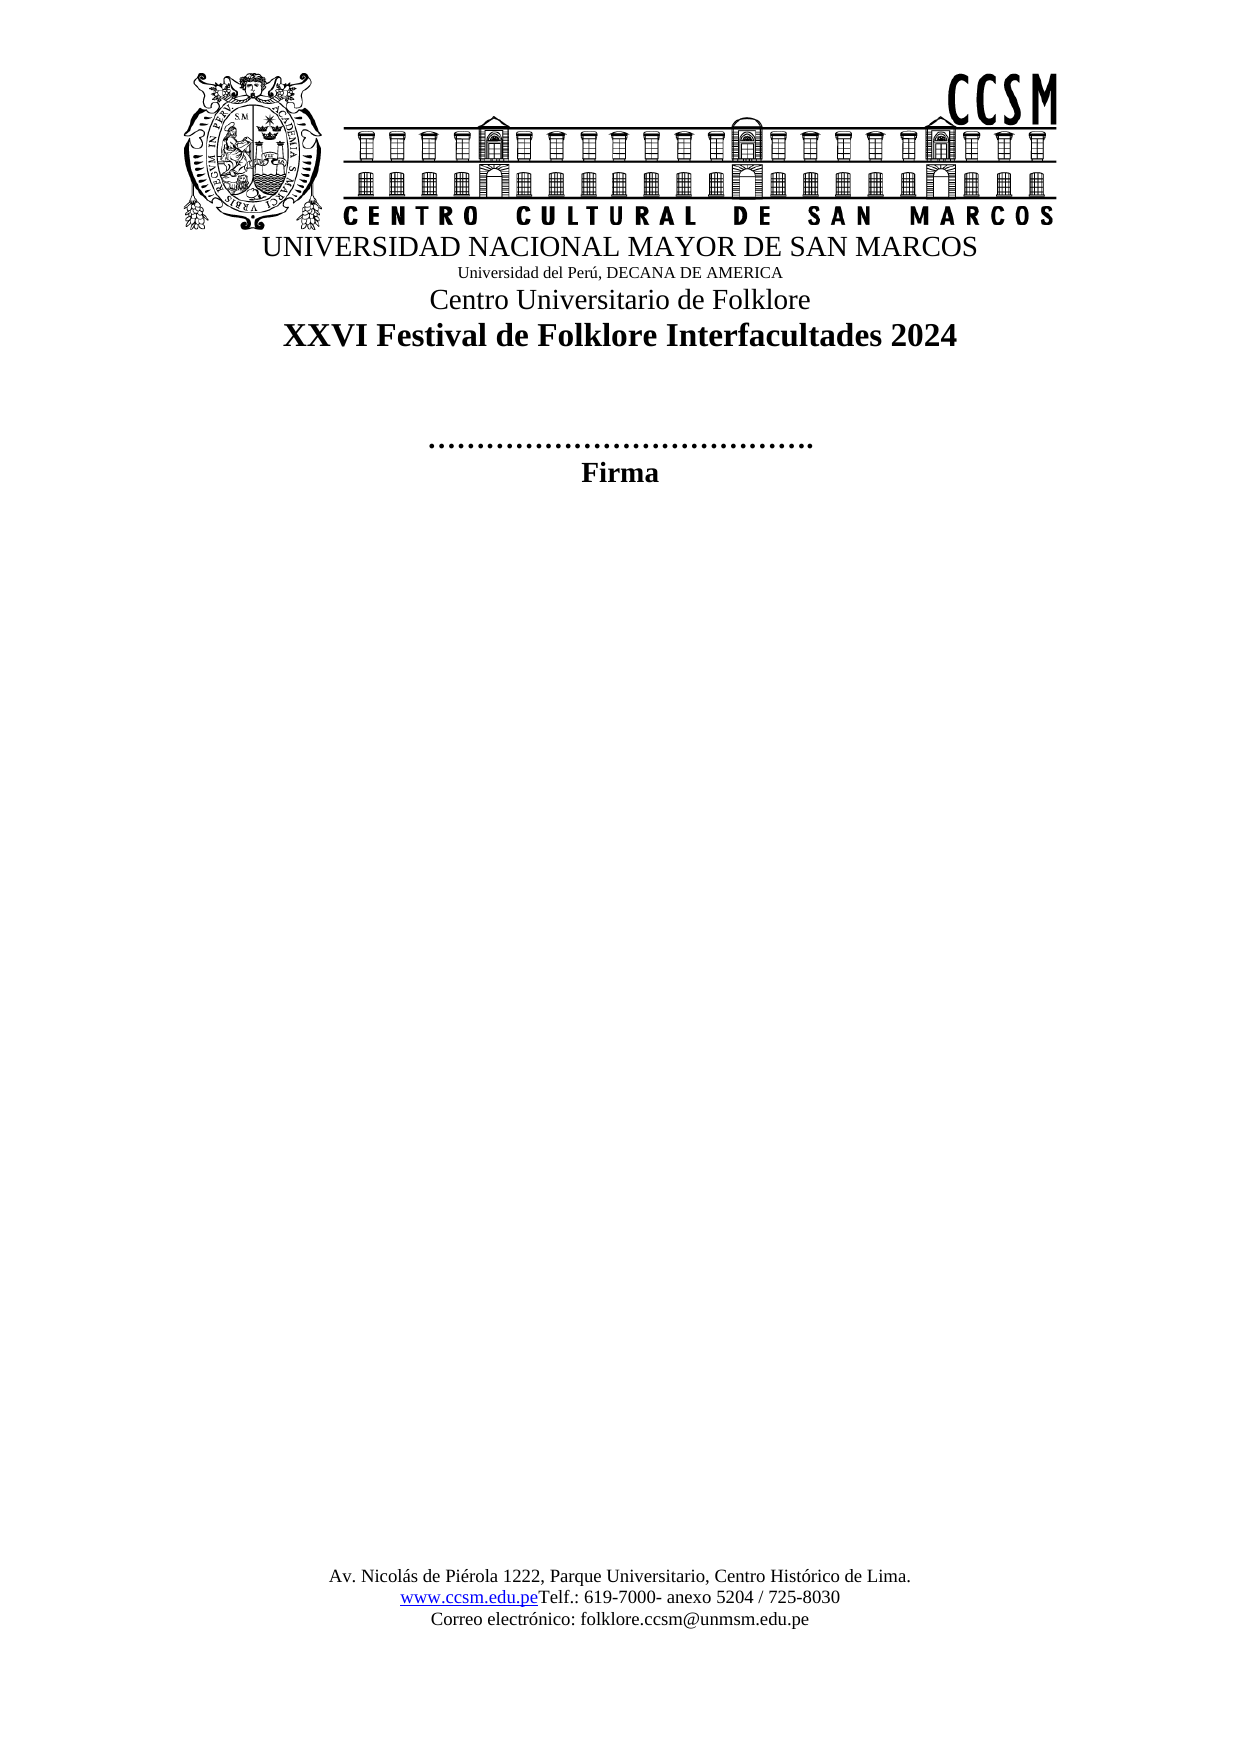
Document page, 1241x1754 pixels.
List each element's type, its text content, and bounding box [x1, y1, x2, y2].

picture [183, 73, 1057, 230]
text Firma [177, 455, 1063, 488]
text …………………………………. [177, 421, 1063, 455]
